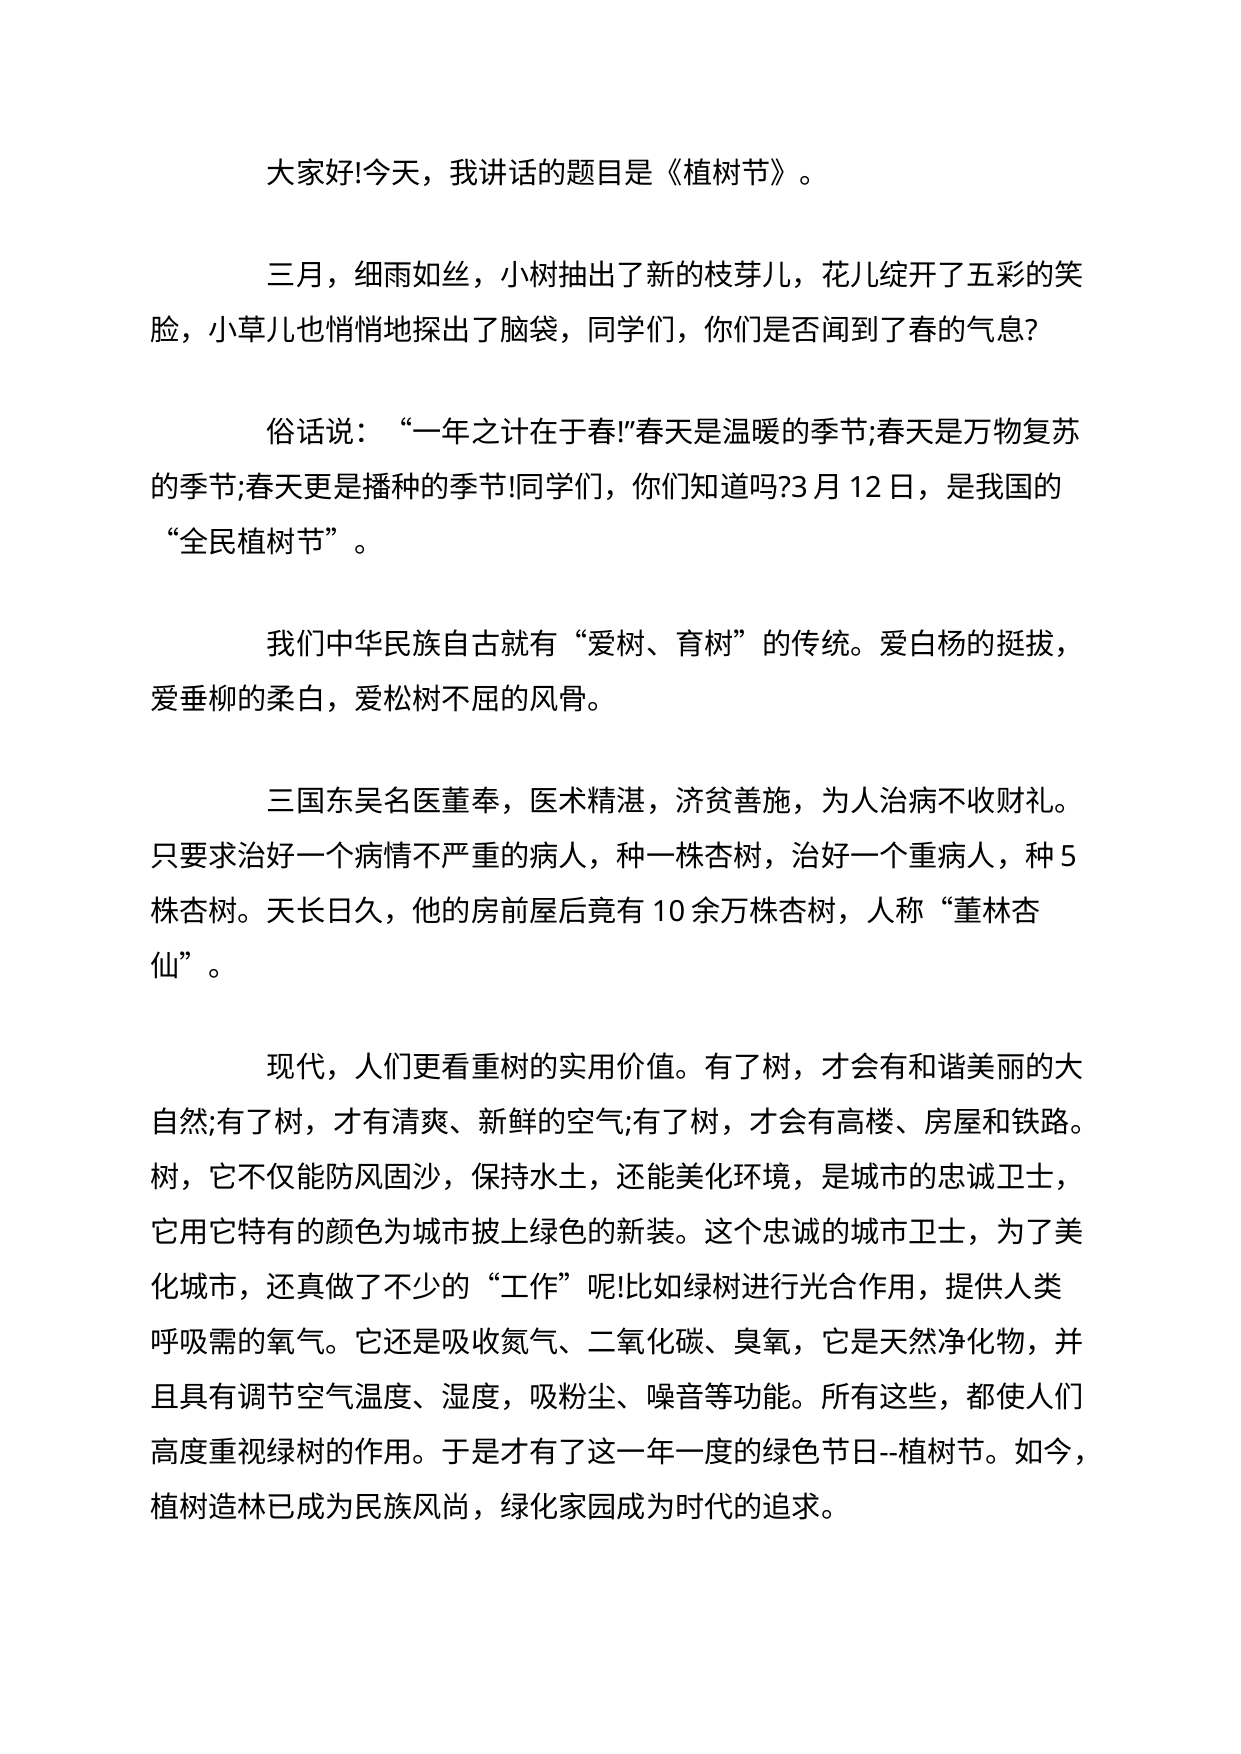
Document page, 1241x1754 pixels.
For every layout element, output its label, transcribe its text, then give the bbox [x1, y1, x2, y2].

text 俗话说：“一年之计在于春!”春天是温暖的季节;春天是万物复苏的季节;春天更是播种的季节!同学们，你们知道吗?3月12日，是我国的“全民植树节”。 [150, 409, 1090, 561]
text 三国东吴名医董奉，医术精湛，济贫善施，为人治病不收财礼。只要求治好一个病情不严重的病人，种一株杏树，治好一个重病人，种5株杏树。天长日久，他的房前屋后竟有10余万株杏树，人称“董林杏仙”。 [150, 777, 1090, 984]
text 三月，细雨如丝，小树抽出了新的枝芽儿，花儿绽开了五彩的笑脸，小草儿也悄悄地探出了脑袋，同学们，你们是否闻到了春的气息? [150, 252, 1090, 349]
text 我们中华民族自古就有“爱树、育树”的传统。爱白杨的挺拔，爱垂柳的柔白，爱松树不屈的风骨。 [150, 621, 1090, 718]
text 大家好!今天，我讲话的题目是《植树节》。 [150, 150, 1090, 192]
text 现代，人们更看重树的实用价值。有了树，才会有和谐美丽的大自然;有了树，才有清爽、新鲜的空气;有了树，才会有高楼、房屋和铁路。树，它不仅能防风固沙，保持水土，还能美化环境，是城市的忠诚卫士，它用它特有的颜色为城市披上绿色的新装。这个忠诚的城市卫士，为了美化城市，还真做了不少的“工作”呢!比如绿树进行光合作用，提供人类呼吸需的氧气。它还是吸收氮气、二氧化碳、臭氧，它是天然净化物，并且具有调节空气温度、湿度，吸粉尘、噪音等功能。所有这些，都使人们高度重视绿树的作用。于是才有了这一年一度的绿色节日--植树节。如今，植树造林已成为民族风尚，绿化家园成为时代的追求。 [150, 1044, 1090, 1526]
